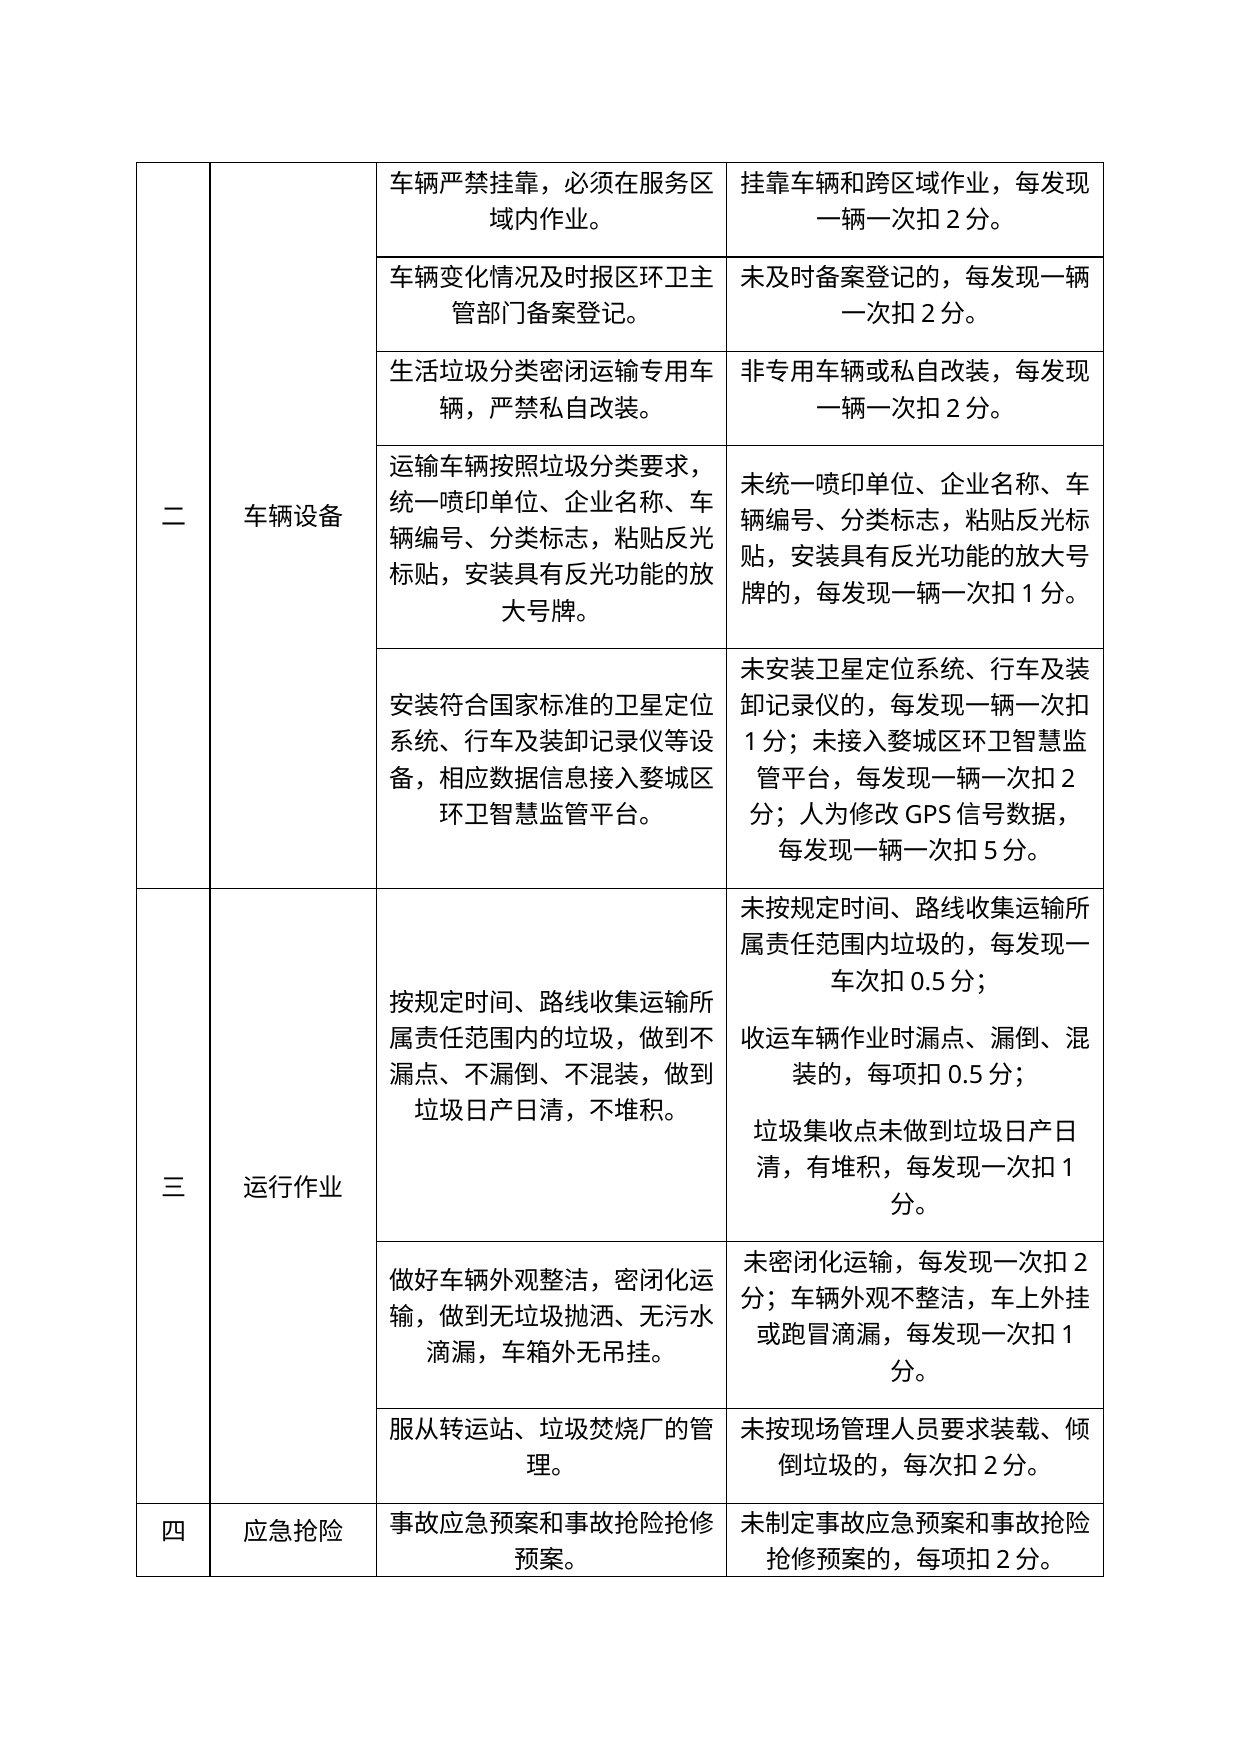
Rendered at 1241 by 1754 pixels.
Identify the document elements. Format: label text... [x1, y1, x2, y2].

table_cell 生活垃圾分类密闭运输专用车辆，严禁私自改装。 [377, 352, 726, 445]
table_cell 车辆变化情况及时报区环卫主管部门备案登记。 [377, 258, 726, 351]
table_cell 未及时备案登记的，每发现一辆一次扣2分。 [727, 258, 1103, 351]
table_cell 二 [137, 163, 209, 888]
table_cell 未按现场管理人员要求装载、倾倒垃圾的，每次扣2分。 [727, 1409, 1103, 1502]
table_cell 车辆严禁挂靠，必须在服务区域内作业。 [377, 163, 726, 256]
table_cell 未密闭化运输，每发现一次扣2分；车辆外观不整洁，车上外挂或跑冒滴漏，每发现一次扣1分。 [727, 1242, 1103, 1408]
table_cell 三 [137, 889, 209, 1502]
table_cell 做好车辆外观整洁，密闭化运输，做到无垃圾抛洒、无污水滴漏，车箱外无吊挂。 [377, 1242, 726, 1408]
table_cell 服从转运站、垃圾焚烧厂的管理。 [377, 1409, 726, 1502]
table_cell 安装符合国家标准的卫星定位系统、行车及装卸记录仪等设备，相应数据信息接入婺城区环卫智慧监管平台。 [377, 649, 726, 888]
table_cell 应急抢险 [211, 1504, 376, 1576]
table_cell 事故应急预案和事故抢险抢修预案。 [377, 1504, 726, 1576]
table_cell 车辆设备 [211, 163, 376, 888]
table_cell 四 [137, 1504, 209, 1576]
table_cell 未安装卫星定位系统、行车及装卸记录仪的，每发现一辆一次扣1分；未接入婺城区环卫智慧监管平台，每发现一辆一次扣2分；人为修改GPS信号数据，每发现一辆一次扣5分。 [727, 649, 1103, 888]
table_cell 未统一喷印单位、企业名称、车辆编号、分类标志，粘贴反光标贴，安装具有反光功能的放大号牌的，每发现一辆一次扣1分。 [727, 446, 1103, 648]
table_cell 按规定时间、路线收集运输所属责任范围内的垃圾，做到不漏点、不漏倒、不混装，做到垃圾日产日清，不堆积。 [377, 889, 726, 1241]
table_cell 挂靠车辆和跨区域作业，每发现一辆一次扣2分。 [727, 163, 1103, 256]
table_cell 运行作业 [211, 889, 376, 1502]
table_cell 运输车辆按照垃圾分类要求，统一喷印单位、企业名称、车辆编号、分类标志，粘贴反光标贴，安装具有反光功能的放大号牌。 [377, 446, 726, 648]
table_cell 非专用车辆或私自改装，每发现一辆一次扣2分。 [727, 352, 1103, 445]
table_cell 未按规定时间、路线收集运输所属责任范围内垃圾的，每发现一车次扣0.5分； 收运车辆作业时漏点、漏倒、混装的，每项扣0.5分； 垃圾集收点未做到垃圾日产日清，有堆积，每发现一次扣1分。 [727, 889, 1103, 1241]
table_cell 未制定事故应急预案和事故抢险抢修预案的，每项扣2分。 [727, 1504, 1103, 1576]
